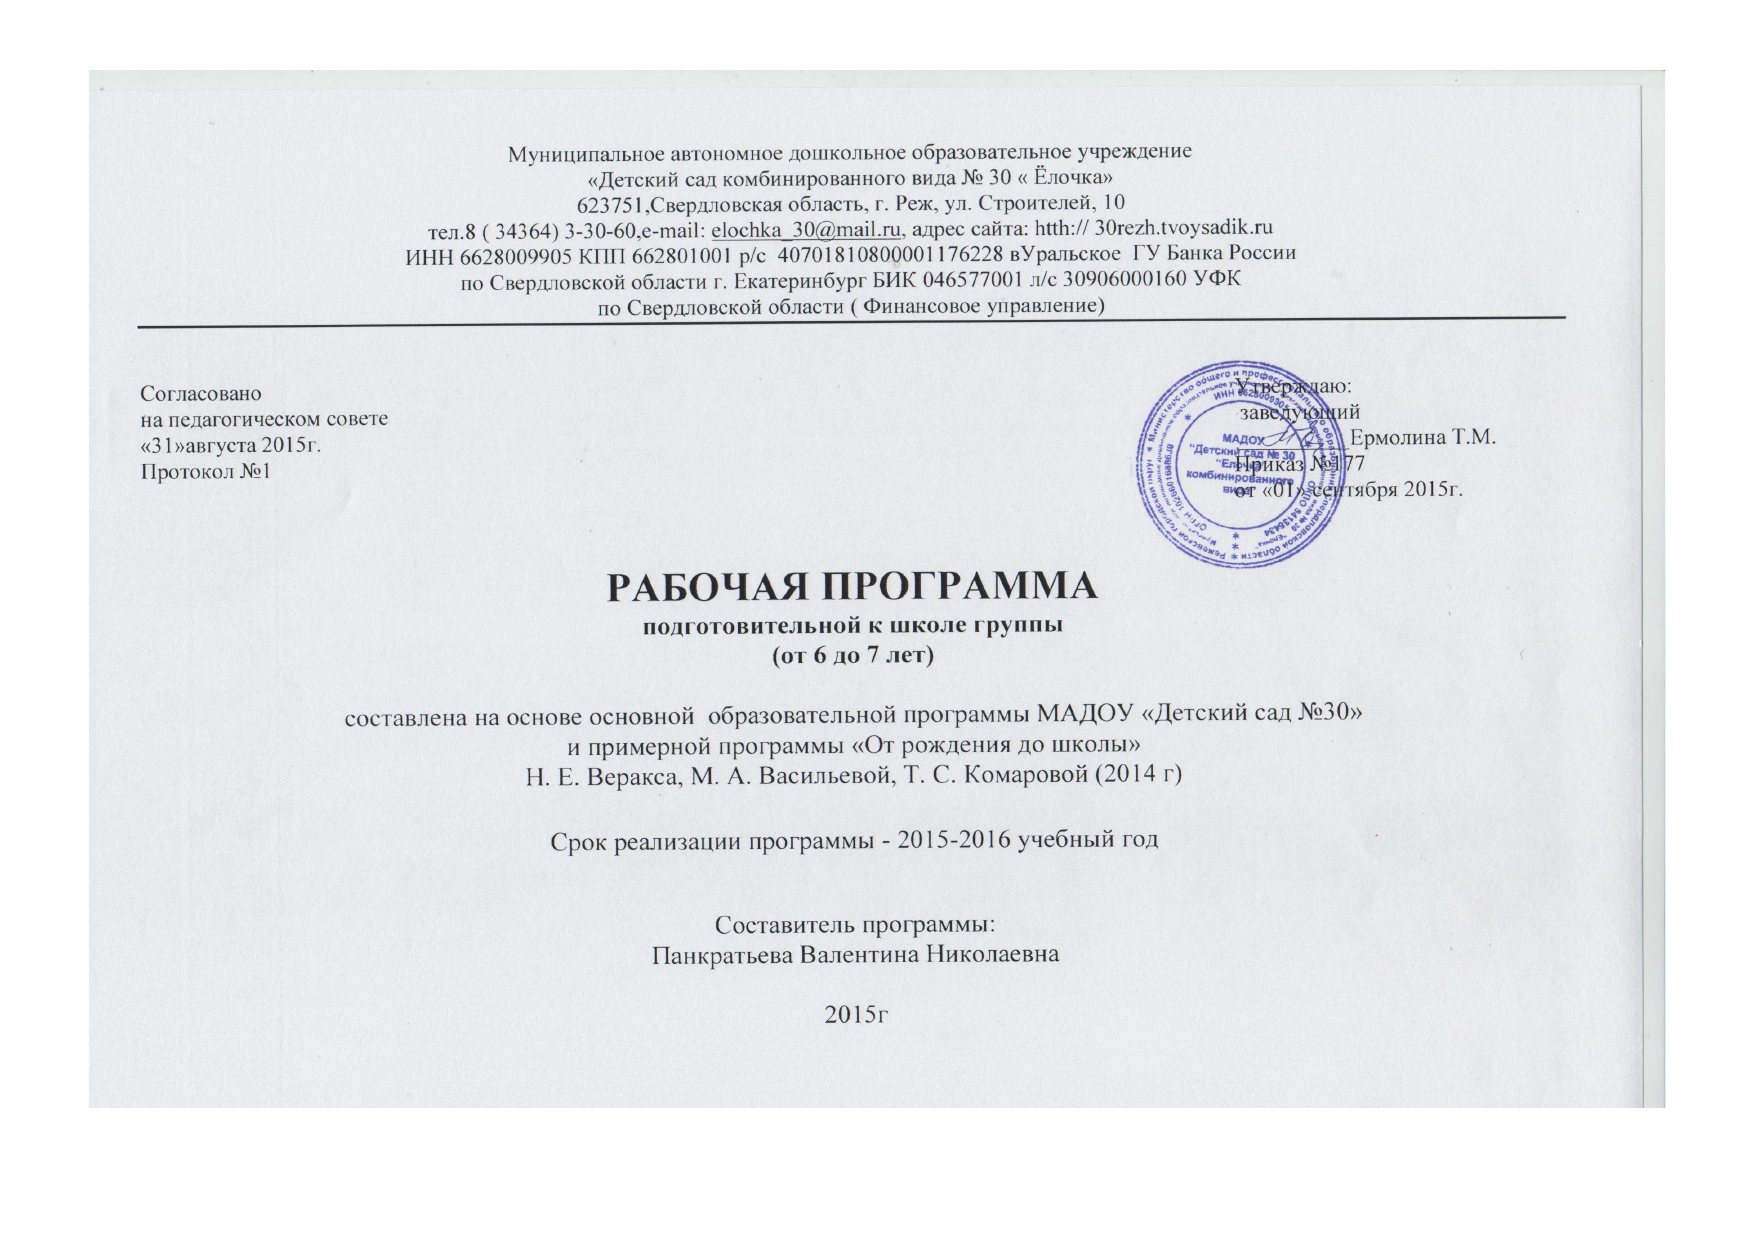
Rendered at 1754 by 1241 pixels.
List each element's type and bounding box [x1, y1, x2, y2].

picture [88, 70, 1666, 1108]
